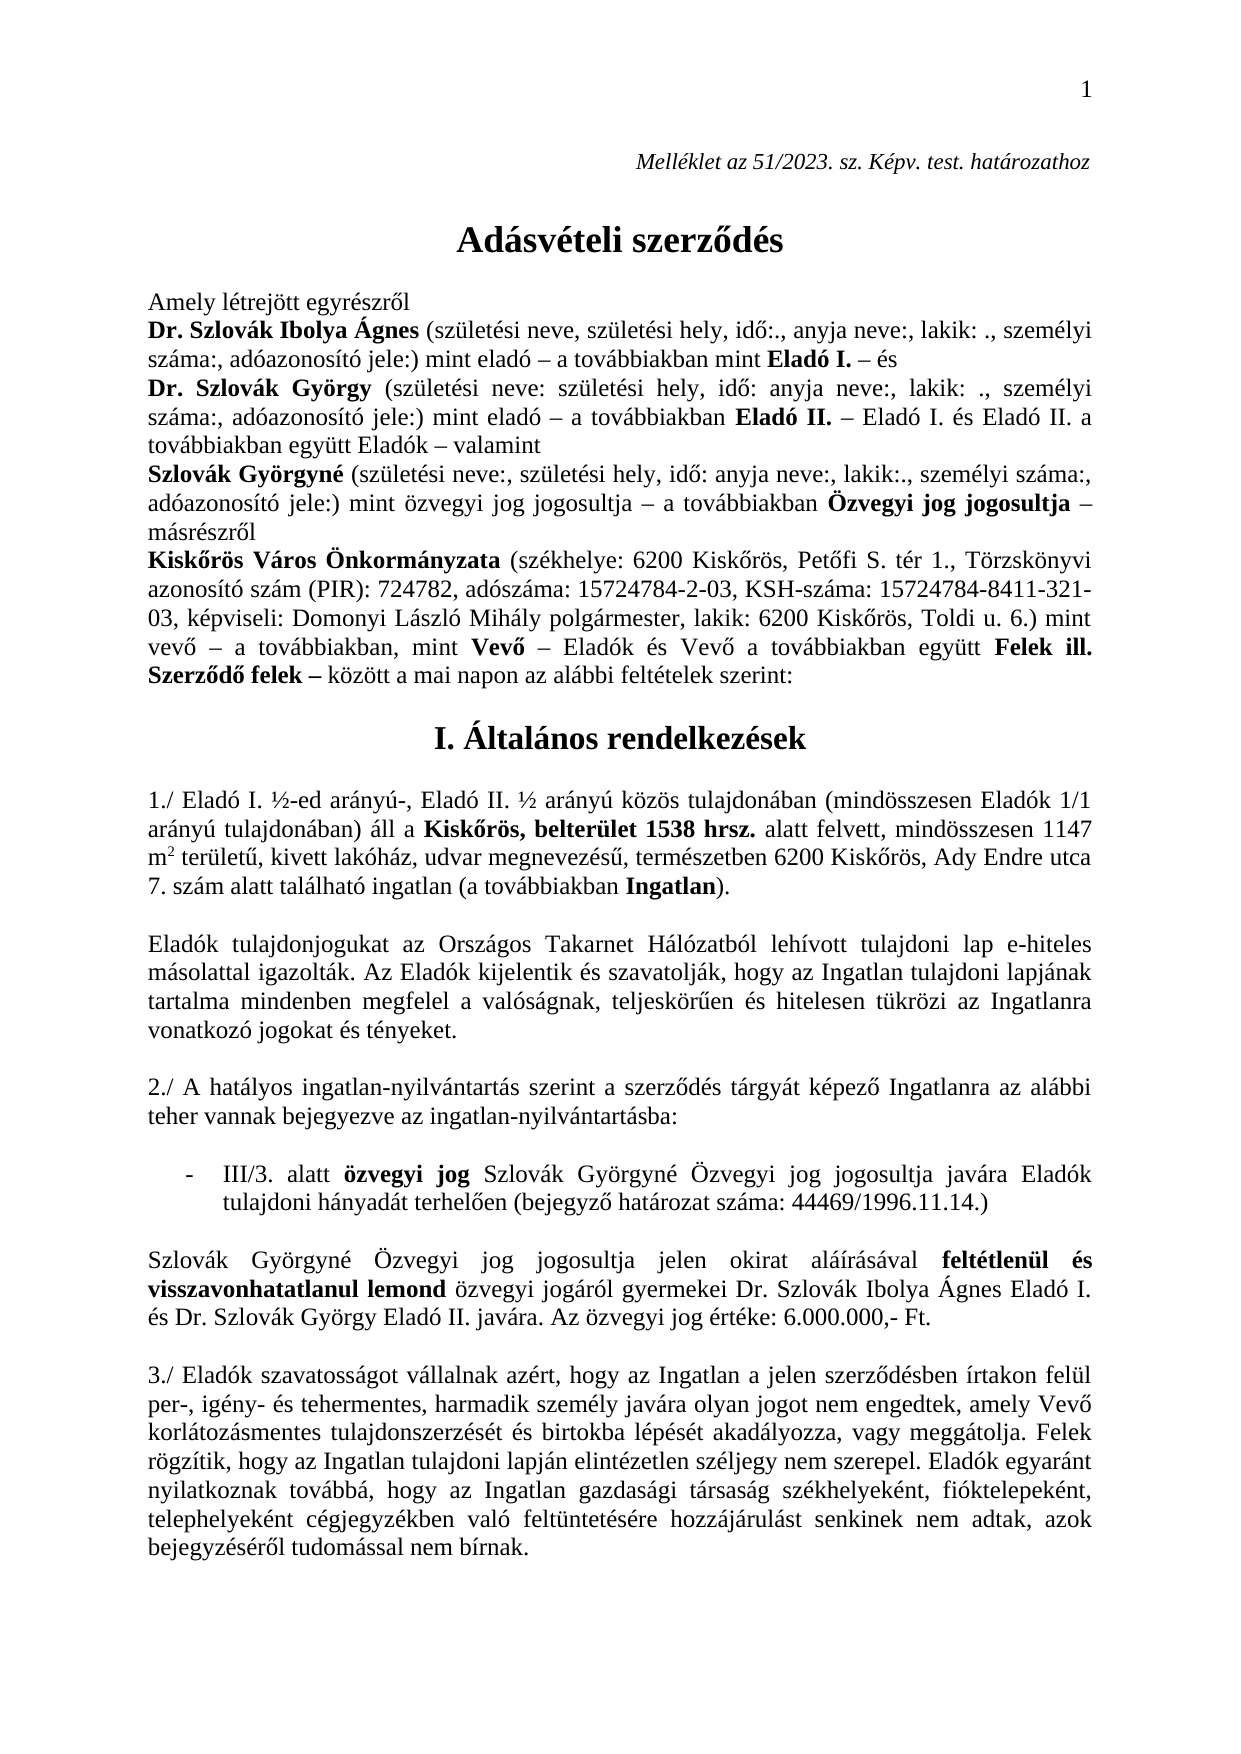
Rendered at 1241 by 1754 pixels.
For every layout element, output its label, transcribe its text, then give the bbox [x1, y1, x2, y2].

text Adásvételi szerződés [148, 217, 1092, 260]
text 3./ Eladók szavatosságot vállalnak azért, hogy az Ingatlan a jelen szerződésben írtakon felül per-, igény- és tehermentes, harmadik személy javára olyan jogot nem engedtek, amely Vevő korlátozásmentes tulajdonszerzését és birtokba lépését akadályozza, vagy meggátolja. Felek rögzítik, hogy az Ingatlan tulajdoni lapján elintézetlen széljegy nem szerepel. Eladók egyaránt nyilatkoznak továbbá, hogy az Ingatlan gazdasági társaság székhelyeként, fióktelepeként, telephelyeként cégjegyzékben való feltüntetésére hozzájárulást senkinek nem adtak, azok bejegyzéséről tudomással nem bírnak. [148, 1360, 1092, 1561]
text Kiskőrös Város Önkormányzata (székhelye: 6200 Kiskőrös, Petőfi S. tér 1., Törzskönyvi azonosító szám (PIR): 724782, adószáma: 15724784-2-03, KSH-száma: 15724784-8411-321-03, képviseli: Domonyi László Mihály polgármester, lakik: 6200 Kiskőrös, Toldi u. 6.) mint vevő – a továbbiakban, mint Vevő – Eladók és Vevő a továbbiakban együtt Felek ill. Szerződő felek – között a mai napon az alábbi feltételek szerint: [148, 545, 1092, 689]
text Szlovák Györgyné (születési neve:, születési hely, idő: anyja neve:, lakik:., személyi száma:, adóazonosító jele:) mint özvegyi jog jogosultja – a továbbiakban Özvegyi jog jogosultja – másrészről [148, 459, 1092, 545]
text Dr. Szlovák Ibolya Ágnes (születési neve, születési hely, idő:., anyja neve:, lakik: ., személyi száma:, adóazonosító jele:) mint eladó – a továbbiakban mint Eladó I. – és [148, 315, 1092, 373]
text Eladók tulajdonjogukat az Országos Takarnet Hálózatból lehívott tulajdoni lap e-hiteles másolattal igazolták. Az Eladók kijelentik és szavatolják, hogy az Ingatlan tulajdoni lapjának tartalma mindenben megfelel a valóságnak, teljeskörűen és hitelesen tükrözi az Ingatlanra vonatkozó jogokat és tényeket. [148, 929, 1092, 1044]
text Amely létrejött egyrészről [148, 287, 1092, 315]
text 2./ A hatályos ingatlan-nyilvántartás szerint a szerződés tárgyát képező Ingatlanra az alábbi teher vannak bejegyezve az ingatlan-nyilvántartásba: [148, 1072, 1092, 1130]
text Dr. Szlovák György (születési neve: születési hely, idő: anyja neve:, lakik: ., személyi száma:, adóazonosító jele:) mint eladó – a továbbiakban Eladó II. – Eladó I. és Eladó II. a továbbiakban együtt Eladók – valamint [148, 373, 1092, 459]
list III/3. alatt özvegyi jog Szlovák Györgyné Özvegyi jog jogosultja javára Eladók tulajdoni hányadát terhelően (bejegyző határozat száma: 44469/1996.11.14.) [185, 1159, 1092, 1216]
text Melléklet az 51/2023. sz. Képv. test. határozathoz [148, 148, 1092, 174]
text Szlovák Györgyné Özvegyi jog jogosultja jelen okirat aláírásával feltétlenül és visszavonhatatlanul lemond özvegyi jogáról gyermekei Dr. Szlovák Ibolya Ágnes Eladó I. és Dr. Szlovák György Eladó II. javára. Az özvegyi jog értéke: 6.000.000,- Ft. [148, 1245, 1092, 1331]
text 1./ Eladó I. ½-ed arányú-, Eladó II. ½ arányú közös tulajdonában (mindösszesen Eladók 1/1 arányú tulajdonában) áll a Kiskőrös, belterület 1538 hrsz. alatt felvett, mindösszesen 1147 m2 területű, kivett lakóház, udvar megnevezésű, természetben 6200 Kiskőrös, Ady Endre utca 7. szám alatt található ingatlan (a továbbiakban Ingatlan). [148, 785, 1092, 900]
text I. Általános rendelkezések [148, 718, 1092, 756]
